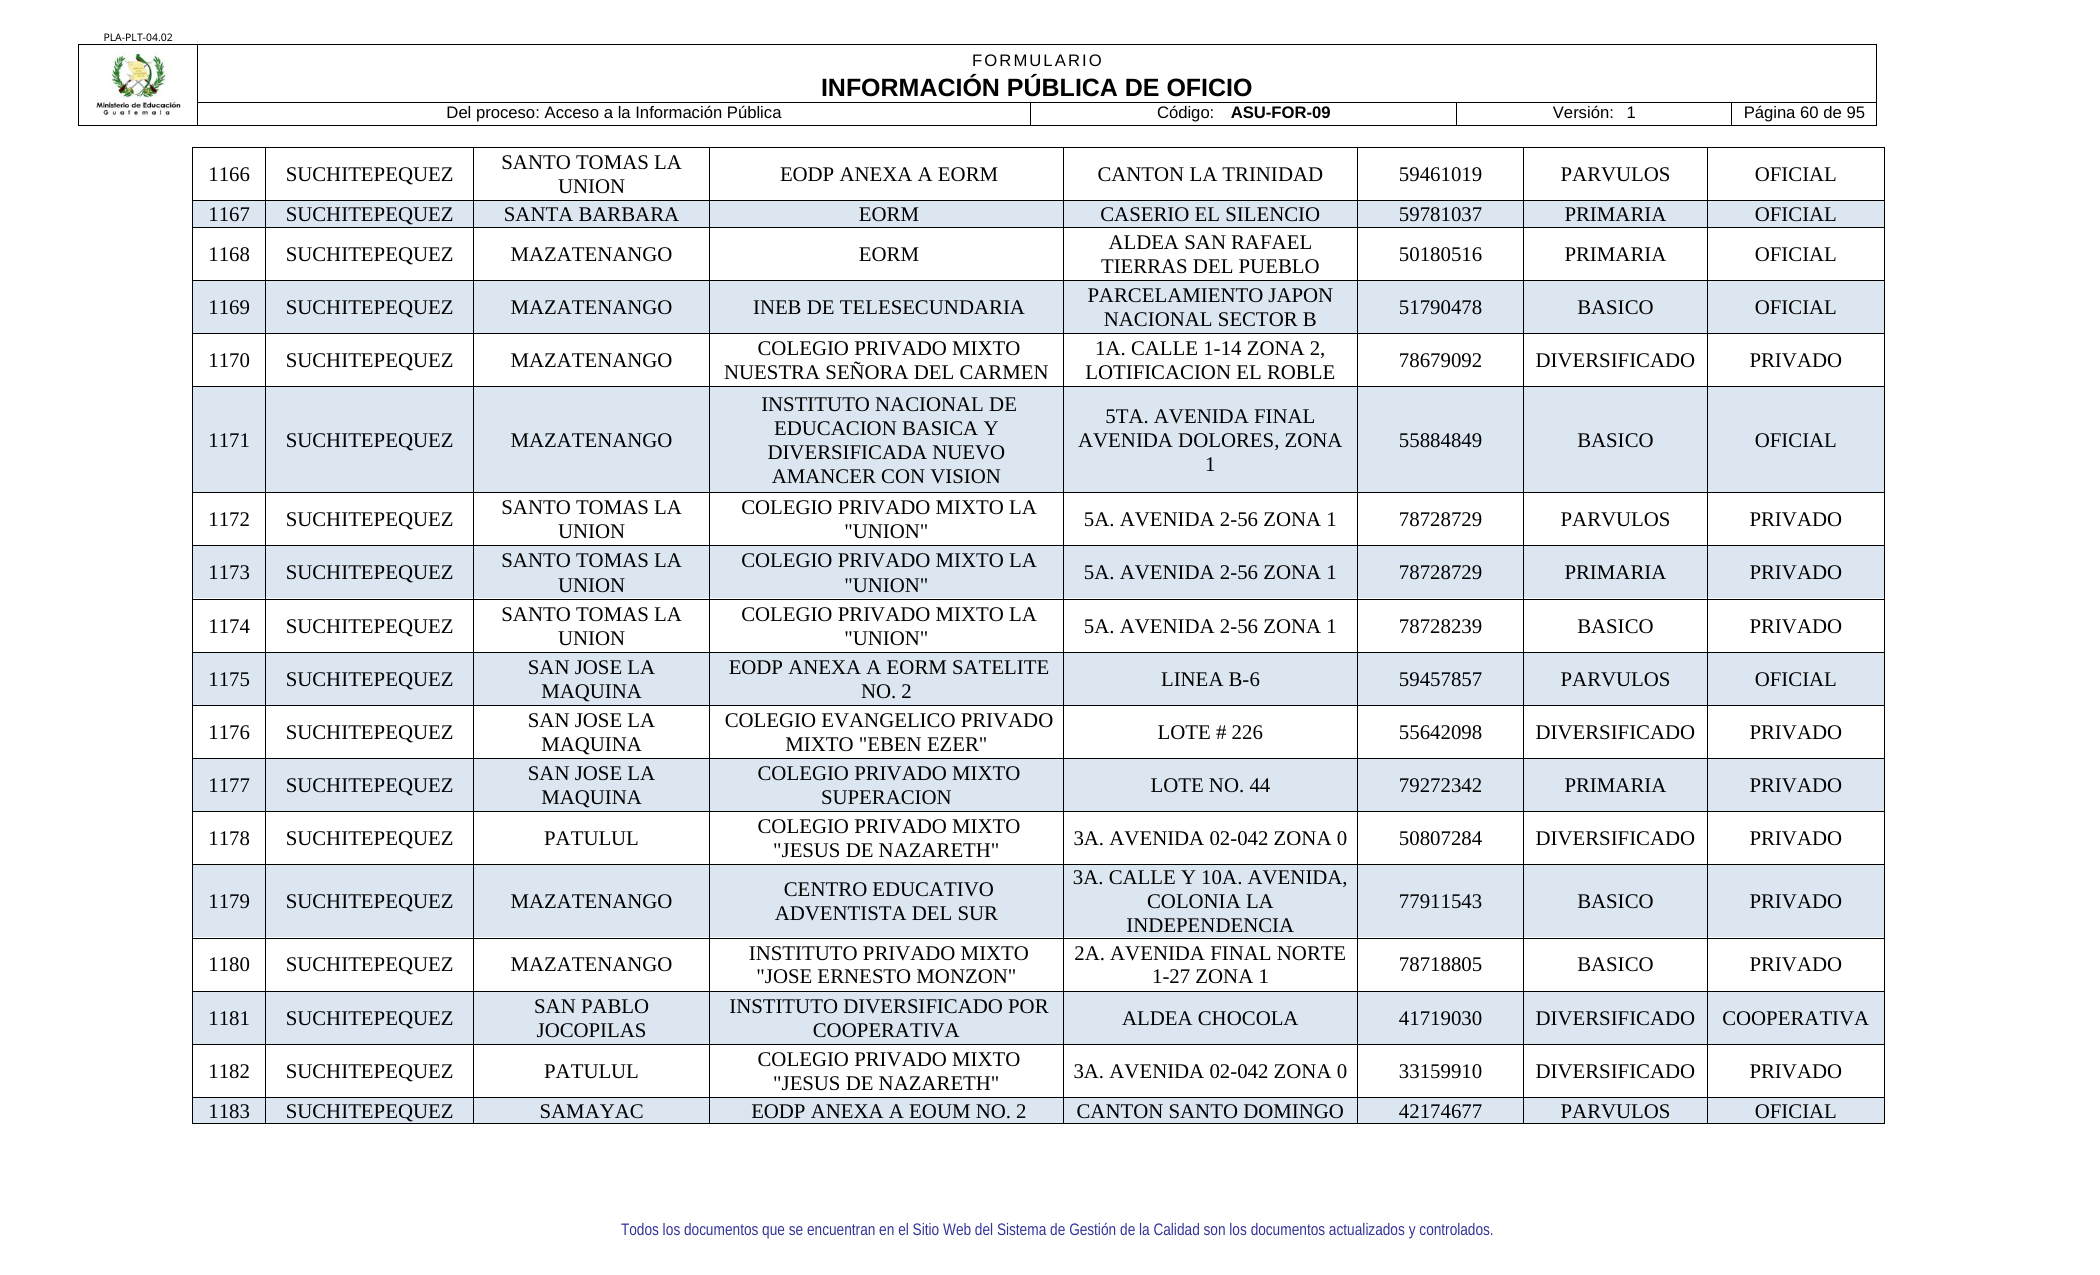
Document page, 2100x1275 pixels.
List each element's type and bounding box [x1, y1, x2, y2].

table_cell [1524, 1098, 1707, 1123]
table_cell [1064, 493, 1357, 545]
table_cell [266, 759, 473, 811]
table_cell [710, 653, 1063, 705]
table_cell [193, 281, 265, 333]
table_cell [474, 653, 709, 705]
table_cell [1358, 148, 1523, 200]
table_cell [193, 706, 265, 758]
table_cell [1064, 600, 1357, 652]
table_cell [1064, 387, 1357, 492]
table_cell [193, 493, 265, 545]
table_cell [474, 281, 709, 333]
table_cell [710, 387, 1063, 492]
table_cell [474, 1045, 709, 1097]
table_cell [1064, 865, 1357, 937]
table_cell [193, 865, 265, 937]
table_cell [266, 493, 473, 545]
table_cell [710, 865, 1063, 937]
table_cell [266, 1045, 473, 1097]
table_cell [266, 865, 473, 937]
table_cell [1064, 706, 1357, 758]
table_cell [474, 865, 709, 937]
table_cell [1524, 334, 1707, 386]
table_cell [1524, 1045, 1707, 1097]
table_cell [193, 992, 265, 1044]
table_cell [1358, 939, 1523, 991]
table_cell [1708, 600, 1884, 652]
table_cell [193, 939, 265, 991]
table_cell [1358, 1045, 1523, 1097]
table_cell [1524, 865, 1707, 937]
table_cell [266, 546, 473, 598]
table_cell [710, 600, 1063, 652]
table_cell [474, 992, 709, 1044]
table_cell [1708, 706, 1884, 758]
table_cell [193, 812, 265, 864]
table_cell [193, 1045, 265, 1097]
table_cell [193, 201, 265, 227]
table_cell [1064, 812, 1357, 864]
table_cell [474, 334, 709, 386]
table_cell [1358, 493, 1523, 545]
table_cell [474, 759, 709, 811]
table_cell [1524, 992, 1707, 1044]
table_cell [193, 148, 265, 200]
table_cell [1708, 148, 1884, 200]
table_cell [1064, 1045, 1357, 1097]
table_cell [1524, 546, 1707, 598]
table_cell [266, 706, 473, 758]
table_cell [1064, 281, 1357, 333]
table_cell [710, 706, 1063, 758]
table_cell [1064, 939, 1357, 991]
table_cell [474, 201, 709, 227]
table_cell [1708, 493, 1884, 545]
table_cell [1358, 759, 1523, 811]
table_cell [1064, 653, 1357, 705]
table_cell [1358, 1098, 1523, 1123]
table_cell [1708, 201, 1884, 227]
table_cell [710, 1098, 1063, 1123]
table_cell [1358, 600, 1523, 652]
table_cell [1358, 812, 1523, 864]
picture [95, 51, 181, 117]
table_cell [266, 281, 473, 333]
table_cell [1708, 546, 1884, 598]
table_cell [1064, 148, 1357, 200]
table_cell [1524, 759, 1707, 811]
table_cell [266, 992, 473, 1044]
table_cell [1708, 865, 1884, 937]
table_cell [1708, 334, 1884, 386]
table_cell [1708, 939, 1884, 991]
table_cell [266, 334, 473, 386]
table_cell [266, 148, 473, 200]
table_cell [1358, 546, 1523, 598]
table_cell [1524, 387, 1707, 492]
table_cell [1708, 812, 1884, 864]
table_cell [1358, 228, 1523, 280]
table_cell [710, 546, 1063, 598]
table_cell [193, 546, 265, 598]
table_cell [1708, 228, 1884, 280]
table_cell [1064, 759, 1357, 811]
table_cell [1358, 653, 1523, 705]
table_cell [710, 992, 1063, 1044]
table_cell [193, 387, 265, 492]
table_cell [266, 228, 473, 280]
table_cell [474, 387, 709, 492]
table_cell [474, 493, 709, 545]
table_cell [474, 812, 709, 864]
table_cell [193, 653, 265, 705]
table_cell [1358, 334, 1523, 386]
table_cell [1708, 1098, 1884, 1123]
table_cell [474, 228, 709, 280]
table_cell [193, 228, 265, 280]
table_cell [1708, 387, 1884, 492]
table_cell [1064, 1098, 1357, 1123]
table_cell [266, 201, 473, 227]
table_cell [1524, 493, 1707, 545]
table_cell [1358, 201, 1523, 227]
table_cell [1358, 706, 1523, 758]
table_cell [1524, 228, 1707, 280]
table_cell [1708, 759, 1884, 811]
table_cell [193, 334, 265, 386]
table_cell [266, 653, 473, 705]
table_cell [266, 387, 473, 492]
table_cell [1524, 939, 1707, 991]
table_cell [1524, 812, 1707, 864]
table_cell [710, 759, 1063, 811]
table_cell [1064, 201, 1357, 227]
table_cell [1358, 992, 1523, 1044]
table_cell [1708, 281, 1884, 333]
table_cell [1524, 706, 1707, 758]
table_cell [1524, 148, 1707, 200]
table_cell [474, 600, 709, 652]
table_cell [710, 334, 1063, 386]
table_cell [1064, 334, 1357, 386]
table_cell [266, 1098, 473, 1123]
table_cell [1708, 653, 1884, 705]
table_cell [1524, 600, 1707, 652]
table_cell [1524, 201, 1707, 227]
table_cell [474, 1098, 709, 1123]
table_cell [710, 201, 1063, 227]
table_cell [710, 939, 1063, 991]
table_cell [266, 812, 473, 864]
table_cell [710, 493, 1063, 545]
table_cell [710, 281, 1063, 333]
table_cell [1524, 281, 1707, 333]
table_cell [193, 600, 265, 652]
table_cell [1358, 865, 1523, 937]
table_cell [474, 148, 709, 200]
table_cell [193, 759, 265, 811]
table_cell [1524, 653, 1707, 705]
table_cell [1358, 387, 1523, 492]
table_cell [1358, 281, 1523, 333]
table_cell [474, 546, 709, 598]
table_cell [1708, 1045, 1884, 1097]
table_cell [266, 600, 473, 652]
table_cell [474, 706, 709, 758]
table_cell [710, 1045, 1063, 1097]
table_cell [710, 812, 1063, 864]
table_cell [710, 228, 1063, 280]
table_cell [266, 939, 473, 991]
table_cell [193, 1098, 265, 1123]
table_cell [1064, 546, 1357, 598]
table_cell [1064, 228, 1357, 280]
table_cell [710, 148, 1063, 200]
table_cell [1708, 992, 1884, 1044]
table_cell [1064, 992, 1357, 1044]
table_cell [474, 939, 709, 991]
